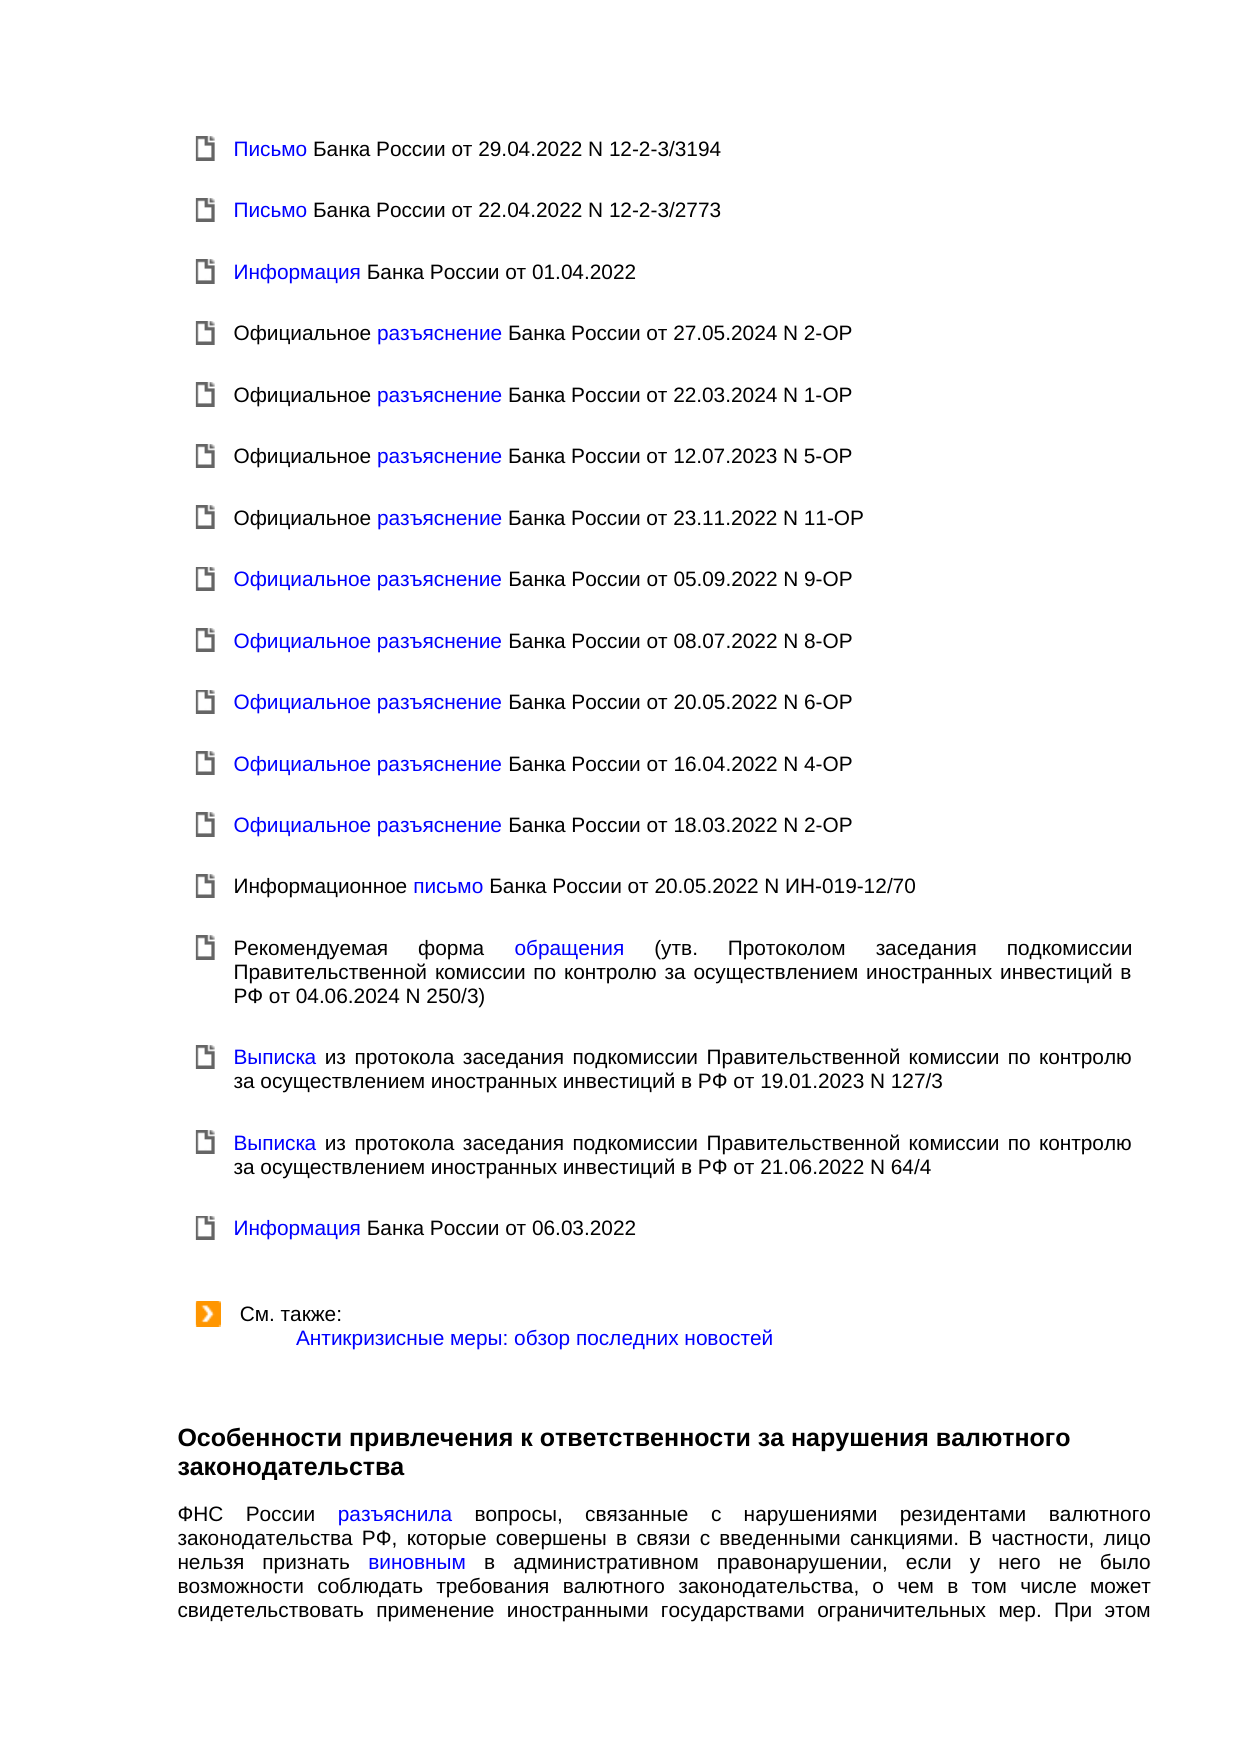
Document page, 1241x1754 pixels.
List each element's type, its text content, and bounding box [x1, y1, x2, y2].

picture [195, 1216, 215, 1240]
picture [195, 874, 215, 898]
picture [195, 1301, 221, 1327]
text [177, 1502, 1152, 1622]
picture [195, 259, 215, 284]
picture [195, 628, 215, 652]
picture [195, 505, 215, 529]
picture [195, 812, 215, 837]
picture [195, 198, 215, 222]
picture [195, 1130, 215, 1154]
picture [195, 444, 215, 468]
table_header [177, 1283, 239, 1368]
picture [195, 567, 215, 591]
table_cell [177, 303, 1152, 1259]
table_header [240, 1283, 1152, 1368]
picture [195, 935, 215, 960]
picture [195, 321, 215, 345]
picture [195, 382, 215, 407]
text Особенности привлечения к ответственности за нарушения валютного законодательства [177, 1423, 1152, 1481]
picture [195, 1045, 215, 1069]
picture [195, 690, 215, 714]
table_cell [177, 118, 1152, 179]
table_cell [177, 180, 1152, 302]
picture [195, 136, 215, 161]
picture [195, 751, 215, 775]
